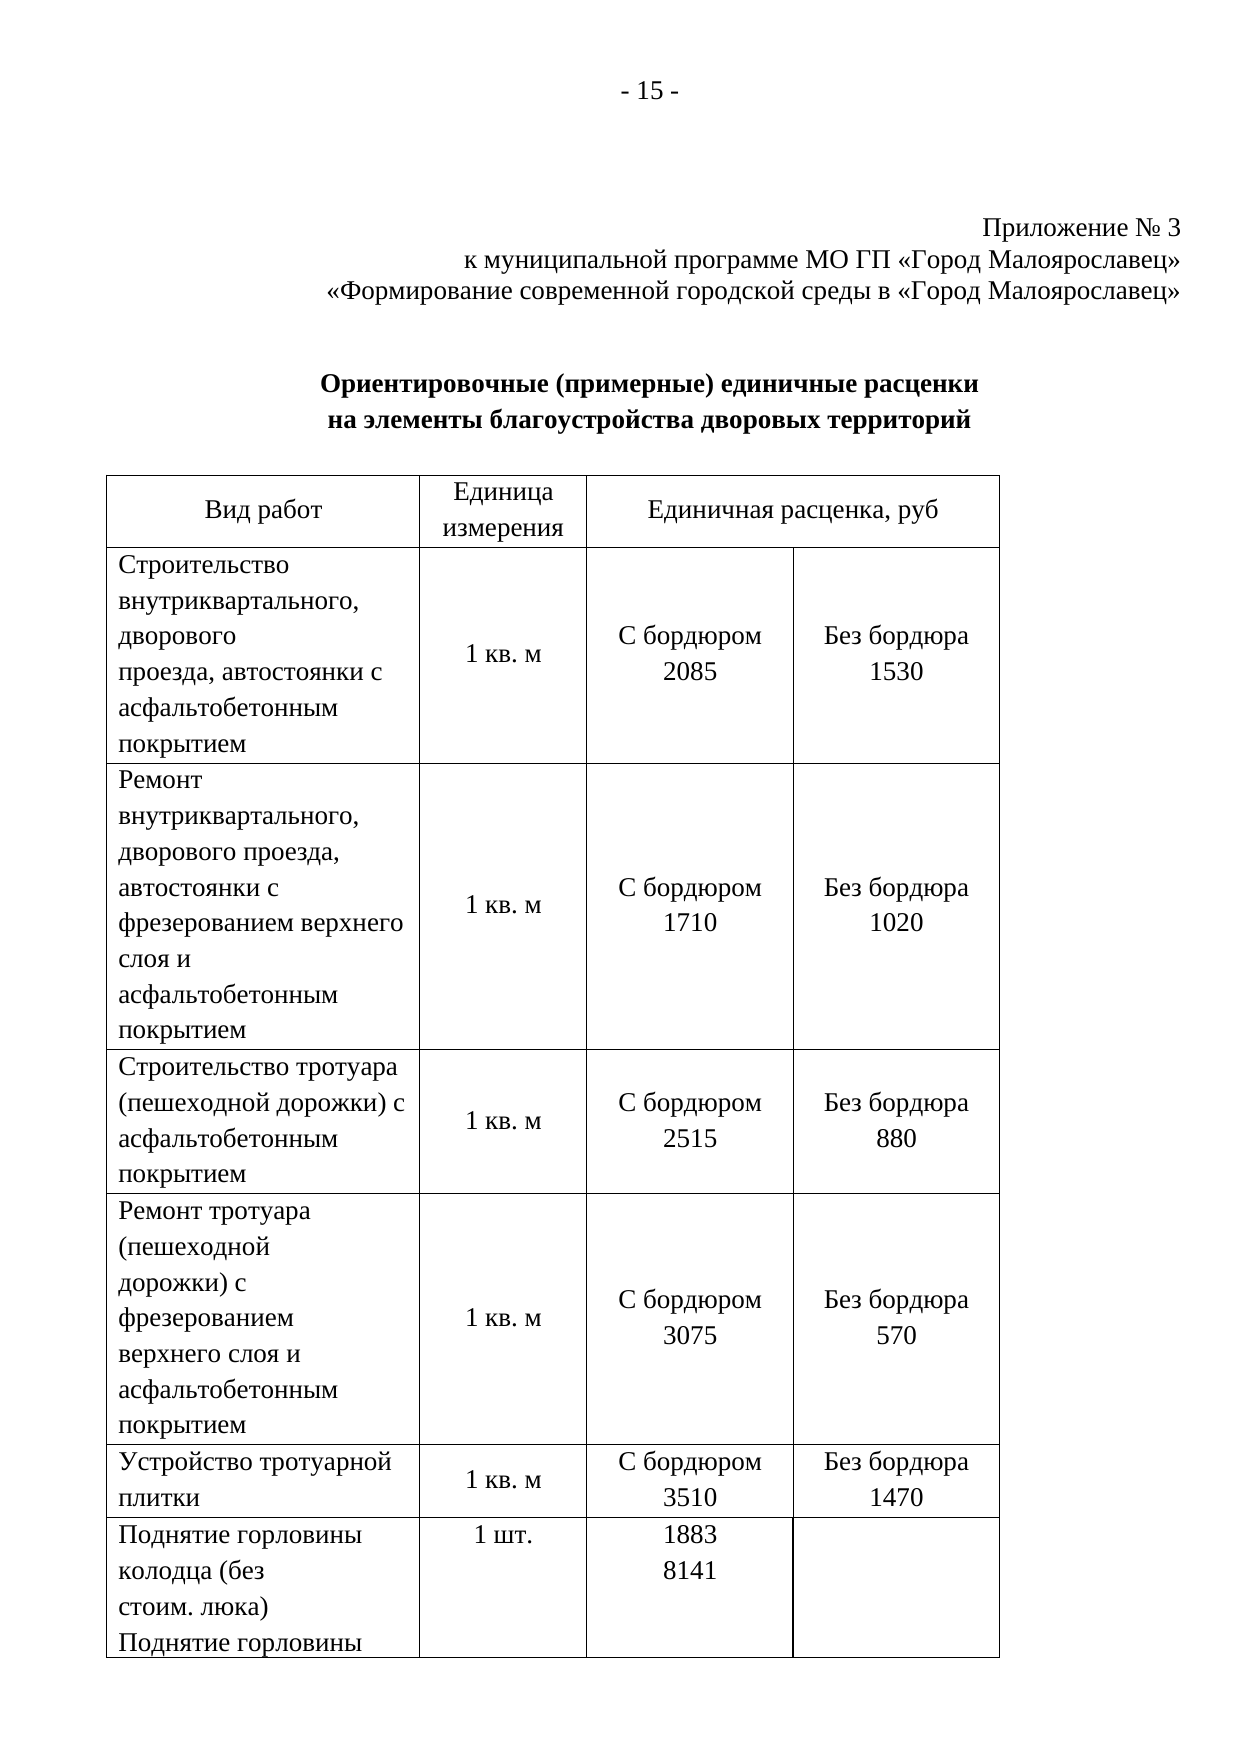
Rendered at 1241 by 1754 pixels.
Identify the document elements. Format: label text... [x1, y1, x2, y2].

table_cell С бордюром 3510 [587, 1445, 793, 1517]
table_cell Строительство тротуара (пешеходной дорожки) с асфальтобетонным покрытием [107, 1050, 419, 1193]
table_cell [420, 764, 586, 1049]
table_cell [420, 1194, 586, 1444]
table_cell Без бордюра 880 [794, 1050, 999, 1193]
table_cell Без бордюра 1470 [794, 1445, 999, 1517]
table_cell Ремонт тротуара (пешеходной дорожки) с фрезерованием верхнего слоя и асфальтобетонным покрытием [107, 1194, 419, 1444]
table_cell [420, 1050, 586, 1193]
text к муниципальной программе МО ГП «Город Малоярославец» [118, 243, 1181, 274]
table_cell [107, 1518, 419, 1657]
table_cell Ремонт внутриквартального, дворового проезда, автостоянки с фрезерованием верхнего слоя и асфальтобетонным покрытием [107, 764, 419, 1049]
text Приложение № 3 [118, 212, 1181, 243]
table_cell С бордюром 3075 [587, 1194, 793, 1444]
table_cell С бордюром 2085 [587, 548, 793, 762]
table_cell Без бордюра 1530 [794, 548, 999, 762]
table_cell С бордюром 1710 [587, 764, 793, 1049]
text «Формирование современной городской среды в «Город Малоярославец» [118, 274, 1181, 305]
table_cell [794, 1518, 999, 1657]
table_cell С бордюром 2515 [587, 1050, 793, 1193]
table_cell Строительство внутриквартального, дворового проезда, автостоянки с асфальтобетонным покрытием [107, 548, 419, 762]
table_cell Устройство тротуарной плитки [107, 1445, 419, 1517]
table_header Вид работ [107, 476, 419, 547]
table_header Единичная расценка, руб [587, 476, 999, 547]
table_cell [420, 1445, 586, 1517]
table_cell Без бордюра 570 [794, 1194, 999, 1444]
table_cell 1883 8141 [587, 1518, 792, 1657]
table_cell Без бордюра 1020 [794, 764, 999, 1049]
text Ориентировочные (примерные) единичные расценки на элементы благоустройства дворовых территорий [118, 367, 1181, 434]
table_cell [420, 548, 586, 762]
table_header Единица измерения [420, 476, 586, 547]
table_cell 1 шт. [420, 1518, 586, 1657]
